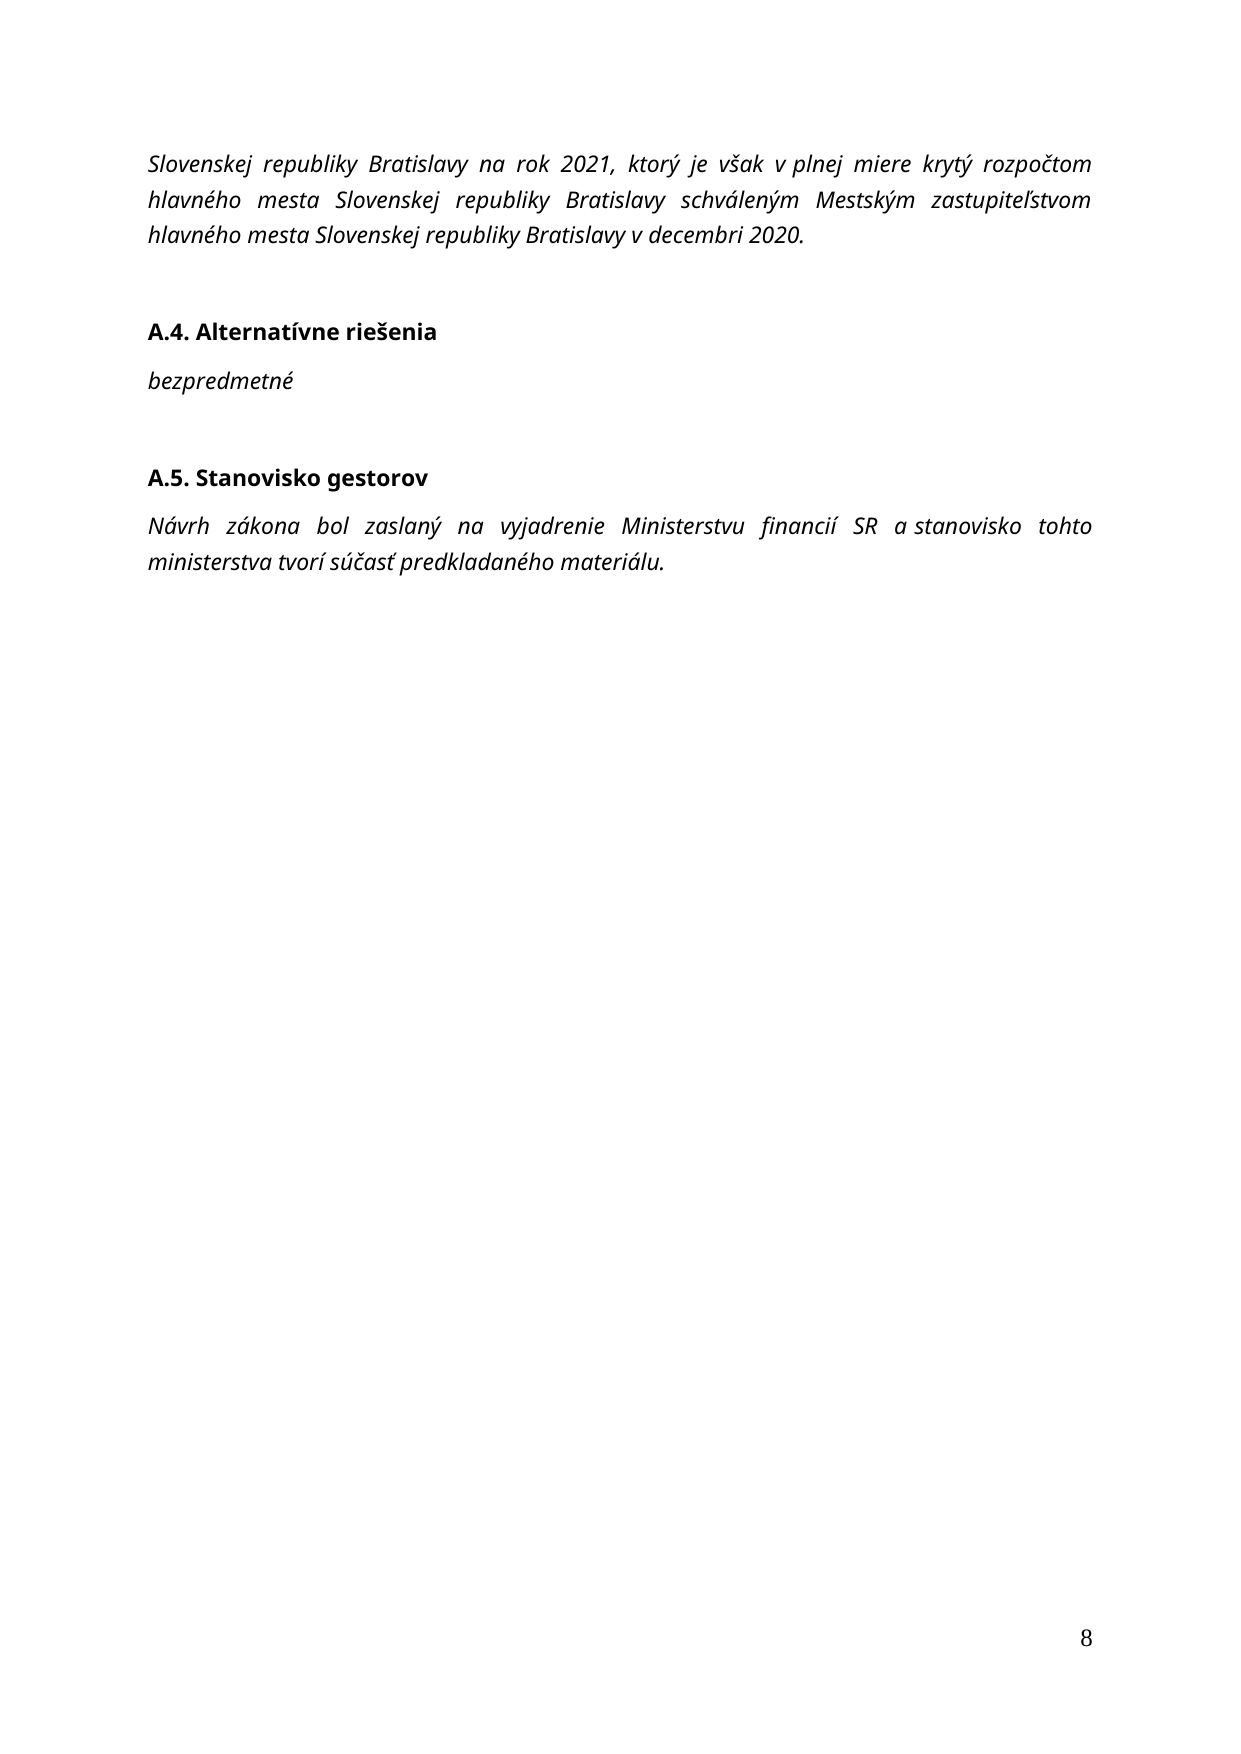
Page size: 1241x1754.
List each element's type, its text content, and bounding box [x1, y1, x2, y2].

text A.4. Alternatívne riešenia [148, 316, 1093, 348]
text Návrh zákona bol zaslaný na vyjadrenie Ministerstvu financií SR a stanovisko tohto ministerstva tvorí súčasť predkladaného materiálu. [148, 510, 1093, 577]
text bezpredmetné [148, 365, 1093, 396]
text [148, 148, 1093, 251]
text A.5. Stanovisko gestorov [148, 462, 1093, 493]
